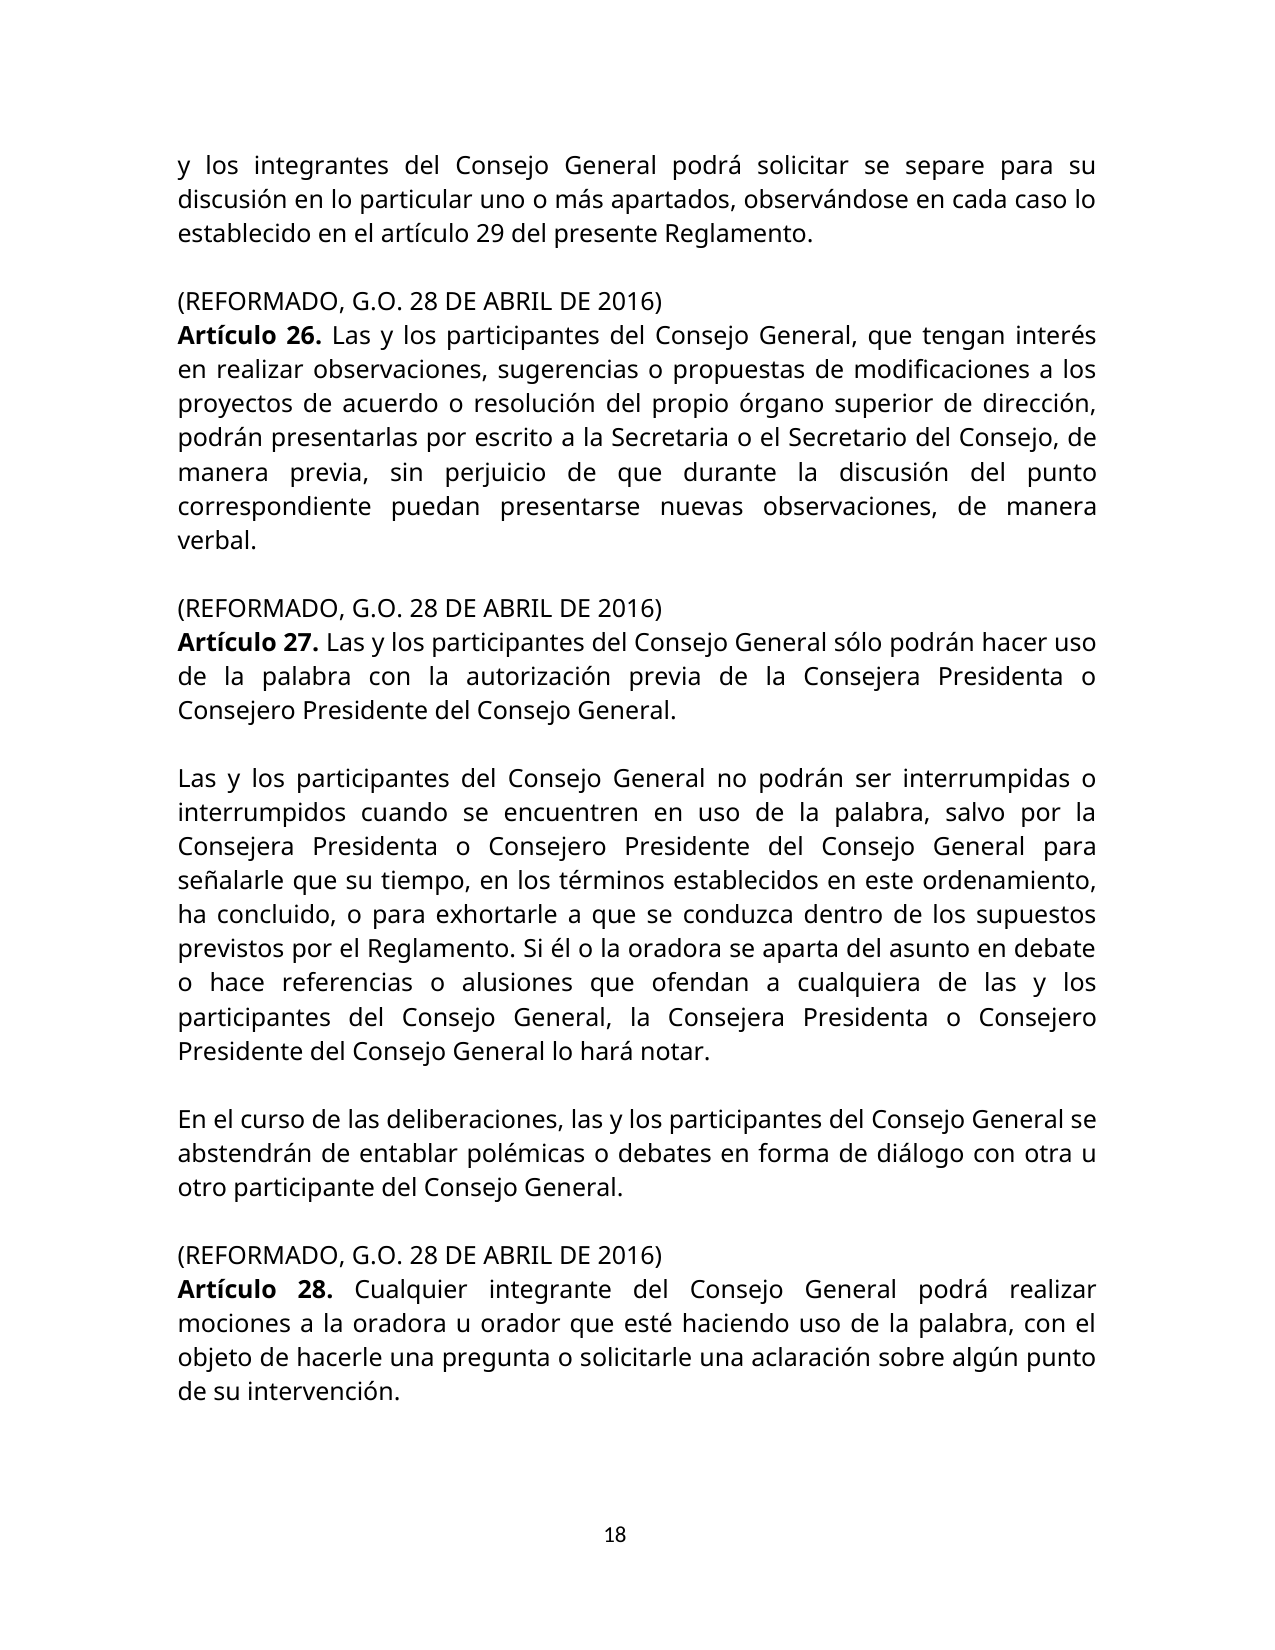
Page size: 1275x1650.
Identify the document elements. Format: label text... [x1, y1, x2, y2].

text (REFORMADO, G.O. 28 DE ABRIL DE 2016) [177, 284, 1098, 318]
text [177, 148, 1098, 250]
text Artículo 27. Las y los participantes del Consejo General sólo podrán hacer uso de la palabra con la autorización previa de la Consejera Presidenta o Consejero Presidente del Consejo General. [177, 624, 1098, 727]
text Artículo 28. Cualquier integrante del Consejo General podrá realizar mociones a la oradora u orador que esté haciendo uso de la palabra, con el objeto de hacerle una pregunta o solicitarle una aclaración sobre algún punto de su intervención. [177, 1272, 1098, 1408]
text Artículo 26. Las y los participantes del Consejo General, que tengan interés en realizar observaciones, sugerencias o propuestas de modificaciones a los proyectos de acuerdo o resolución del propio órgano superior de dirección, podrán presentarlas por escrito a la Secretaria o el Secretario del Consejo, de manera previa, sin perjuicio de que durante la discusión del punto correspondiente puedan presentarse nuevas observaciones, de manera verbal. [177, 318, 1098, 556]
text En el curso de las deliberaciones, las y los participantes del Consejo General se abstendrán de entablar polémicas o debates en forma de diálogo con otra u otro participante del Consejo General. [177, 1101, 1098, 1203]
text (REFORMADO, G.O. 28 DE ABRIL DE 2016) [177, 1238, 1098, 1272]
text Las y los participantes del Consejo General no podrán ser interrumpidas o interrumpidos cuando se encuentren en uso de la palabra, salvo por la Consejera Presidenta o Consejero Presidente del Consejo General para señalarle que su tiempo, en los términos establecidos en este ordenamiento, ha concluido, o para exhortarle a que se conduzca dentro de los supuestos previstos por el Reglamento. Si él o la oradora se aparta del asunto en debate o hace referencias o alusiones que ofendan a cualquiera de las y los participantes del Consejo General, la Consejera Presidenta o Consejero Presidente del Consejo General lo hará notar. [177, 761, 1098, 1067]
text (REFORMADO, G.O. 28 DE ABRIL DE 2016) [177, 590, 1098, 624]
